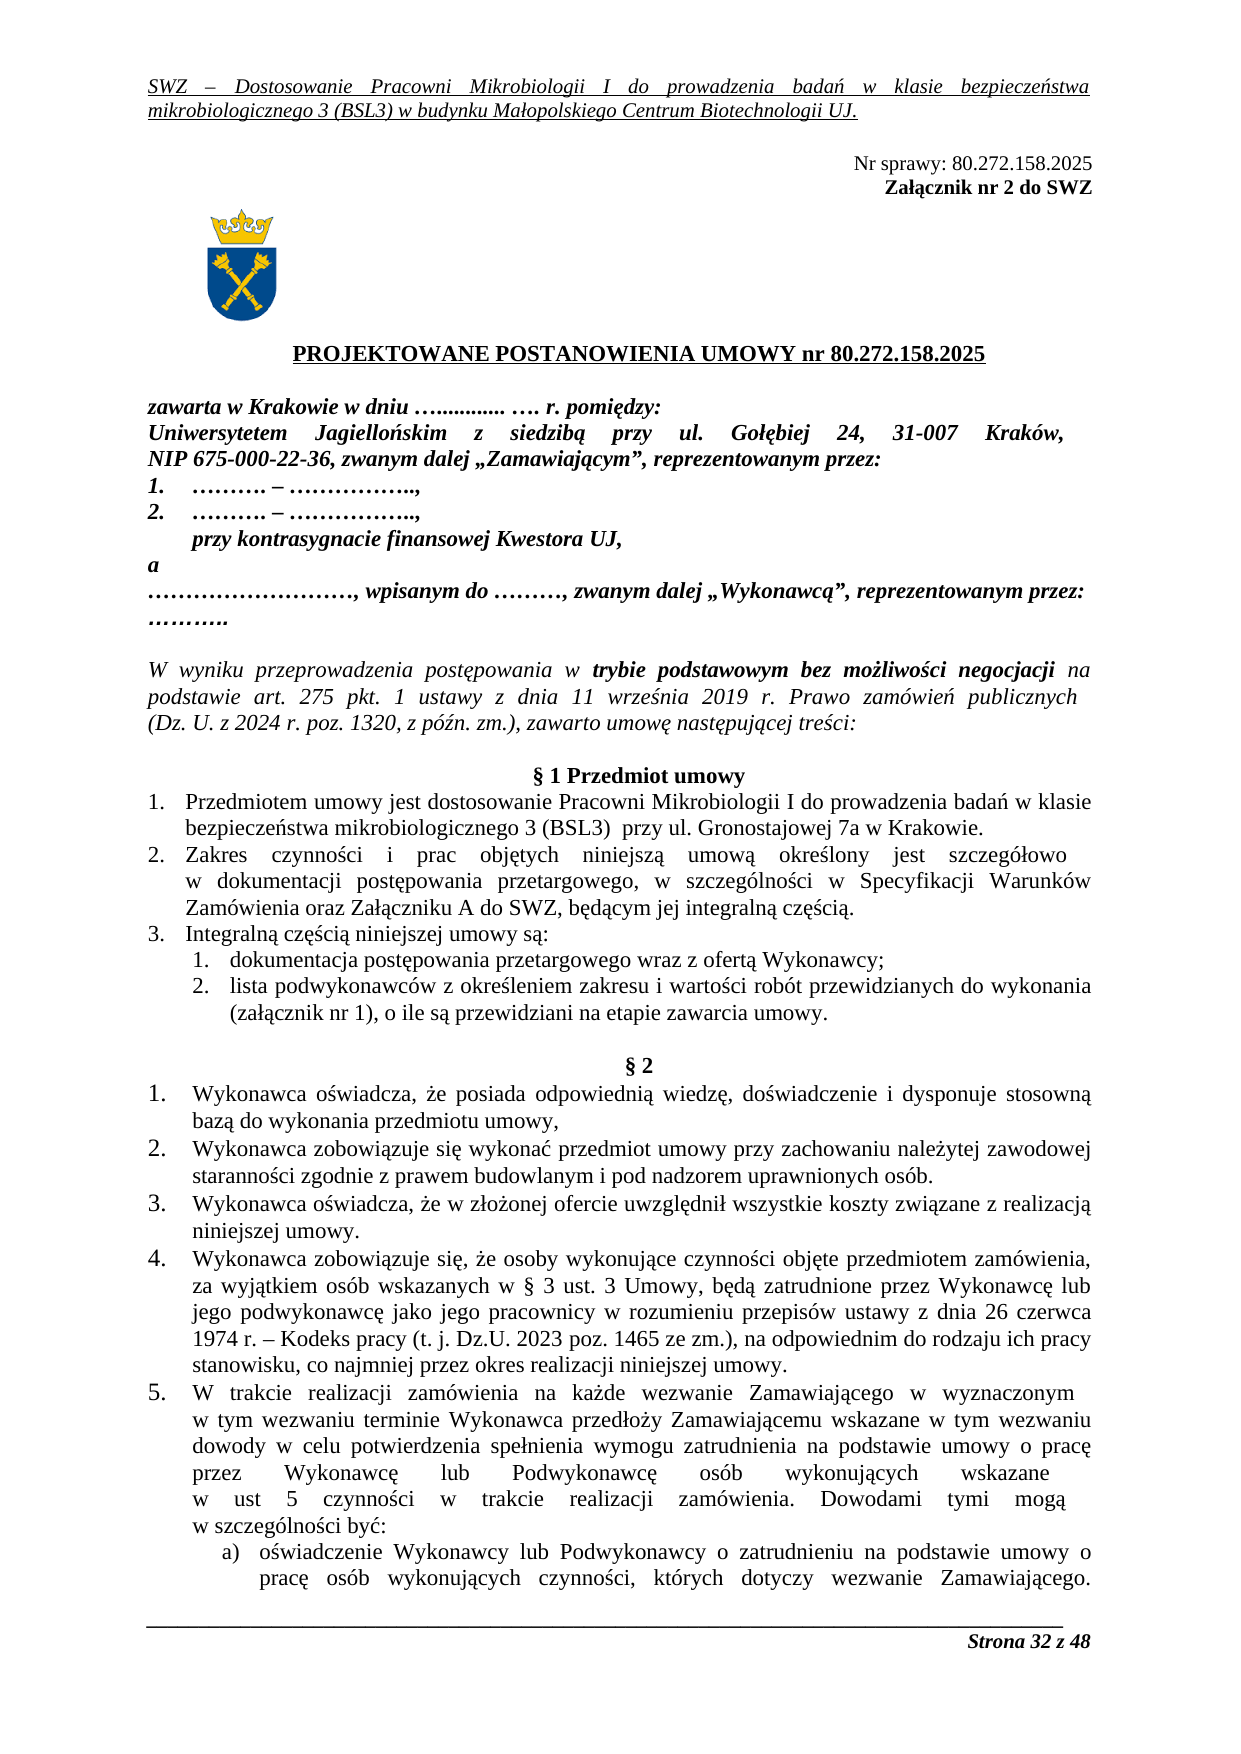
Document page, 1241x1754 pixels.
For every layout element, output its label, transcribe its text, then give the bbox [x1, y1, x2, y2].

list ………. – …………….., [148, 498, 1092, 524]
text a [148, 551, 1092, 577]
text W wyniku przeprowadzenia postępowania w trybie podstawowym bez możliwości negocjacji na podstawie art. 275 pkt. 1 ustawy z dnia 11 września 2019 r. Prawo zamówień publicznych (Dz. U. z 2024 r. poz. 1320, z późn. zm.), zawarto umowę następującej treści: [148, 656, 1092, 735]
list Wykonawca oświadcza, że posiada odpowiednią wiedzę, doświadczenie i dysponuje stosowną bazą do wykonania przedmiotu umowy, [148, 1078, 1092, 1133]
list W trakcie realizacji zamówienia na każde wezwanie Zamawiającego w wyznaczonym w tym wezwaniu terminie Wykonawca przedłoży Zamawiającemu wskazane w tym wezwaniu dowody w celu potwierdzenia spełnienia wymogu zatrudnienia na podstawie umowy o pracę przez Wykonawcę lub Podwykonawcę osób wykonujących wskazane w ust 5 czynności w trakcie realizacji zamówienia. Dowodami tymi mogą w szczególności być: [148, 1377, 1092, 1538]
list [222, 1538, 1092, 1591]
list przy kontrasygnacie finansowej Kwestora UJ, [192, 524, 1092, 551]
text § 2 [185, 1052, 1092, 1078]
list Przedmiotem umowy jest dostosowanie Pracowni Mikrobiologii I do prowadzenia badań w klasie bezpieczeństwa mikrobiologicznego 3 (BSL3) przy ul. Gronostajowej 7a w Krakowie. [148, 788, 1092, 841]
text § 1 Przedmiot umowy [185, 762, 1092, 788]
list Wykonawca zobowiązuje się, że osoby wykonujące czynności objęte przedmiotem zamówienia, za wyjątkiem osób wskazanych w § 3 ust. 3 Umowy, będą zatrudnione przez Wykonawcę lub jego podwykonawcę jako jego pracownicy w rozumieniu przepisów ustawy z dnia 26 czerwca 1974 r. – Kodeks pracy (t. j. Dz.U. 2023 poz. 1465 ze zm.), na odpowiednim do rodzaju ich pracy stanowisku, co najmniej przez okres realizacji niniejszej umowy. [148, 1243, 1092, 1377]
list ………. – …………….., [148, 472, 1092, 498]
list ………………………, wpisanym do ………, zwanym dalej „Wykonawcą”, reprezentowanym przez: [148, 577, 1092, 604]
text ……….. [148, 604, 1092, 630]
list lista podwykonawców z określeniem zakresu i wartości robót przewidzianych do wykonania (załącznik nr 1), o ile są przewidziani na etapie zawarcia umowy. [192, 973, 1092, 1025]
list Wykonawca zobowiązuje się wykonać przedmiot umowy przy zachowaniu należytej zawodowej staranności zgodnie z prawem budowlanym i pod nadzorem uprawnionych osób. [148, 1133, 1092, 1188]
picture [185, 198, 297, 341]
list Zakres czynności i prac objętych niniejszą umową określony jest szczegółowo w dokumentacji postępowania przetargowego, w szczególności w Specyfikacji Warunków Zamówienia oraz Załączniku A do SWZ, będącym jej integralną częścią. [148, 841, 1092, 920]
text PROJEKTOWANE POSTANOWIENIA UMOWY nr 80.272.158.2025 [185, 340, 1092, 366]
text zawarta w Krakowie w dniu …............ …. r. pomiędzy: [148, 393, 1092, 419]
text Załącznik nr 2 do SWZ [148, 175, 1092, 199]
list dokumentacja postępowania przetargowego wraz z ofertą Wykonawcy; [192, 946, 1092, 973]
list Wykonawca oświadcza, że w złożonej ofercie uwzględnił wszystkie koszty związane z realizacją niniejszej umowy. [148, 1188, 1092, 1243]
list Integralną częścią niniejszej umowy są: [148, 920, 1092, 946]
text Uniwersytetem Jagiellońskim z siedzibą przy ul. Gołębiej 24, 31-007 Kraków, NIP 675-000-22-36, zwanym dalej „Zamawiającym”, reprezentowanym przez: [148, 419, 1092, 472]
